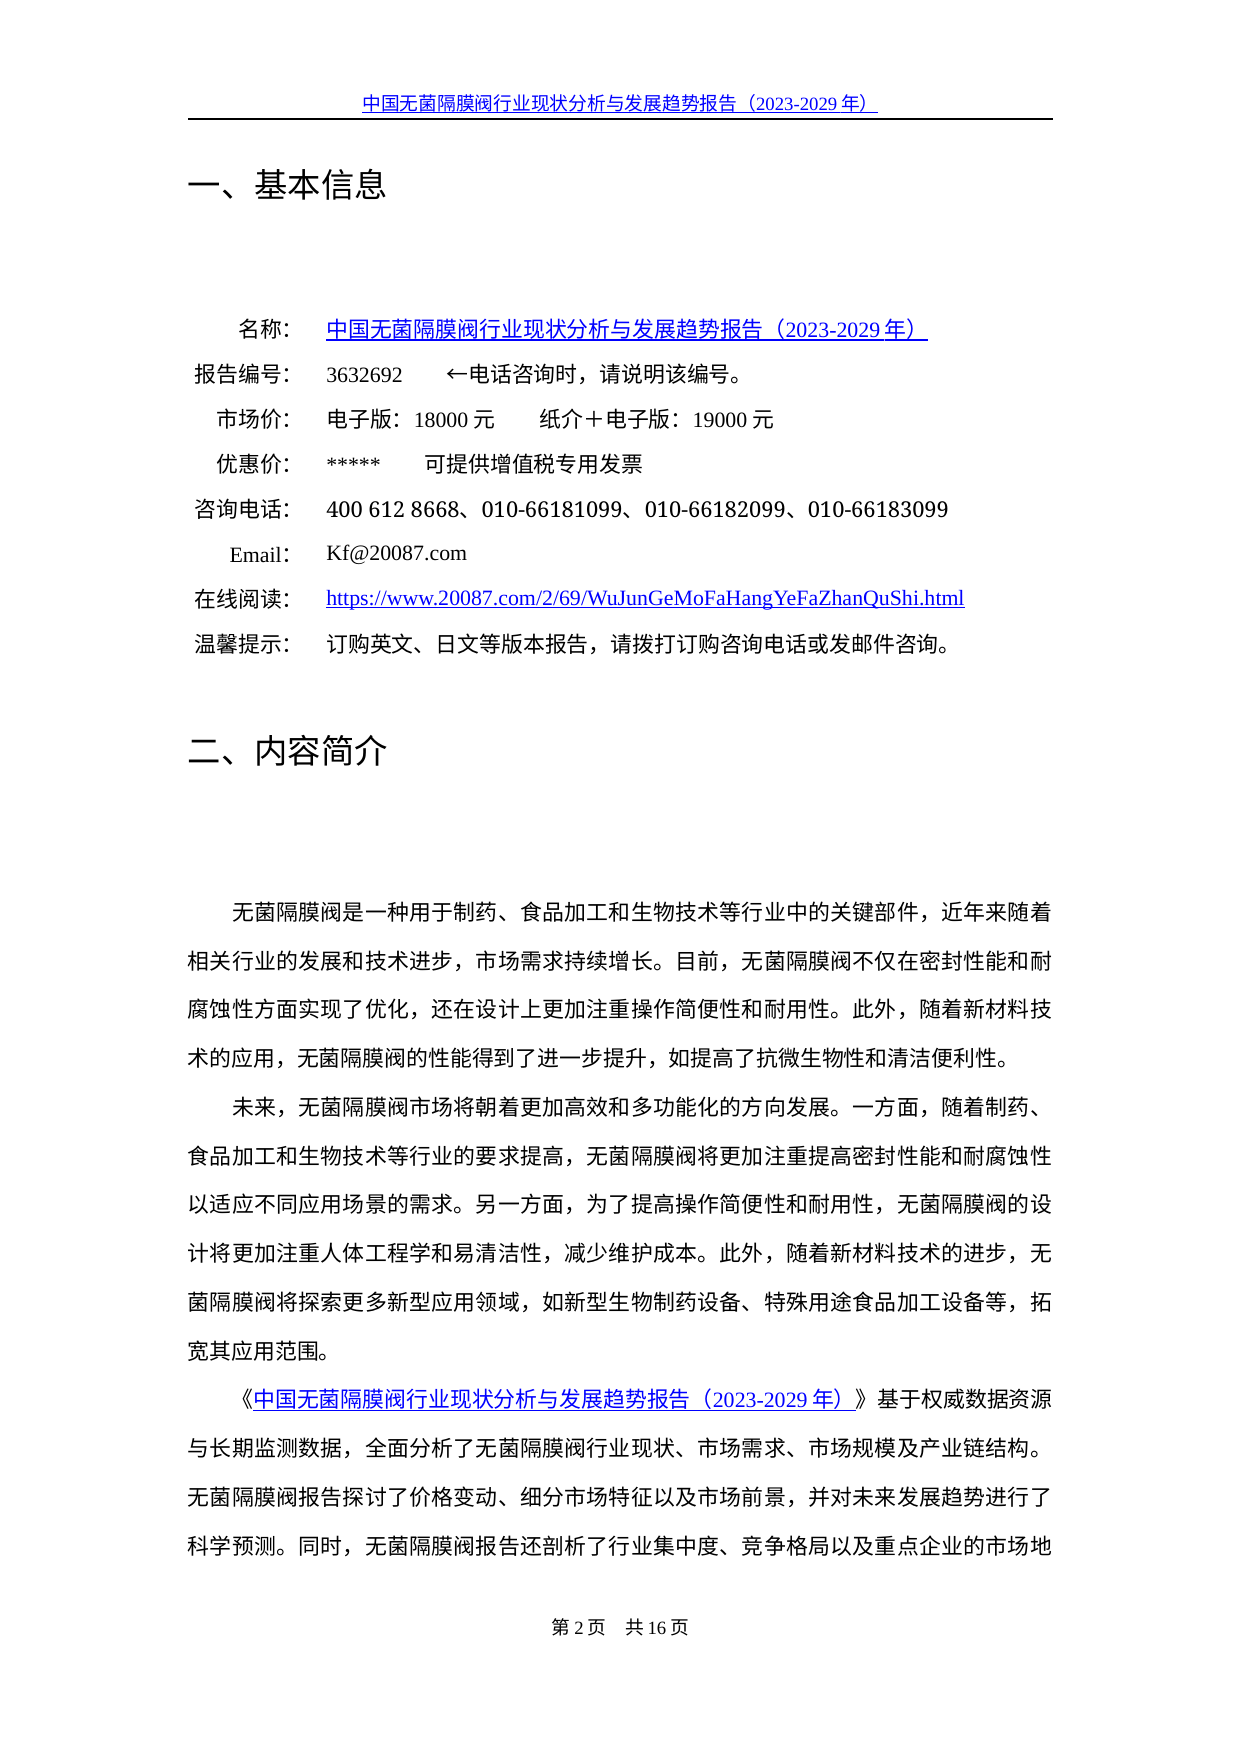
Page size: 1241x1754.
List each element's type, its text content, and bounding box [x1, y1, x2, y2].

table_cell 优惠价： [167, 447, 315, 492]
table_cell 在线阅读： [167, 582, 315, 627]
table_header 名称： [167, 312, 315, 357]
table_header 中国无菌隔膜阀行业现状分析与发展趋势报告（2023-2029年） [315, 312, 1073, 357]
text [187, 894, 1053, 1561]
table_cell 咨询电话： [167, 492, 315, 537]
title 一、基本信息 [187, 150, 1053, 215]
table_cell Email： [167, 537, 315, 582]
table_cell 温馨提示： [167, 627, 315, 672]
table_cell 订购英文、日文等版本报告，请拨打订购咨询电话或发邮件咨询。 [315, 627, 1073, 672]
title 二、内容简介 [187, 717, 1053, 782]
table_cell 报告编号： [167, 357, 315, 402]
table_cell 400 612 8668、010-66181099、010-66182099、010-66183099 [315, 492, 1073, 537]
table_cell 市场价： [167, 402, 315, 447]
table_cell Kf@20087.com [315, 537, 1073, 582]
table_cell [315, 582, 1073, 627]
table_cell 电子版：18000 元 纸介＋电子版：19000 元 [315, 402, 1073, 447]
table_cell ***** 可提供增值税专用发票 [315, 447, 1073, 492]
table_cell 3632692 ←电话咨询时，请说明该编号。 [315, 357, 1073, 402]
